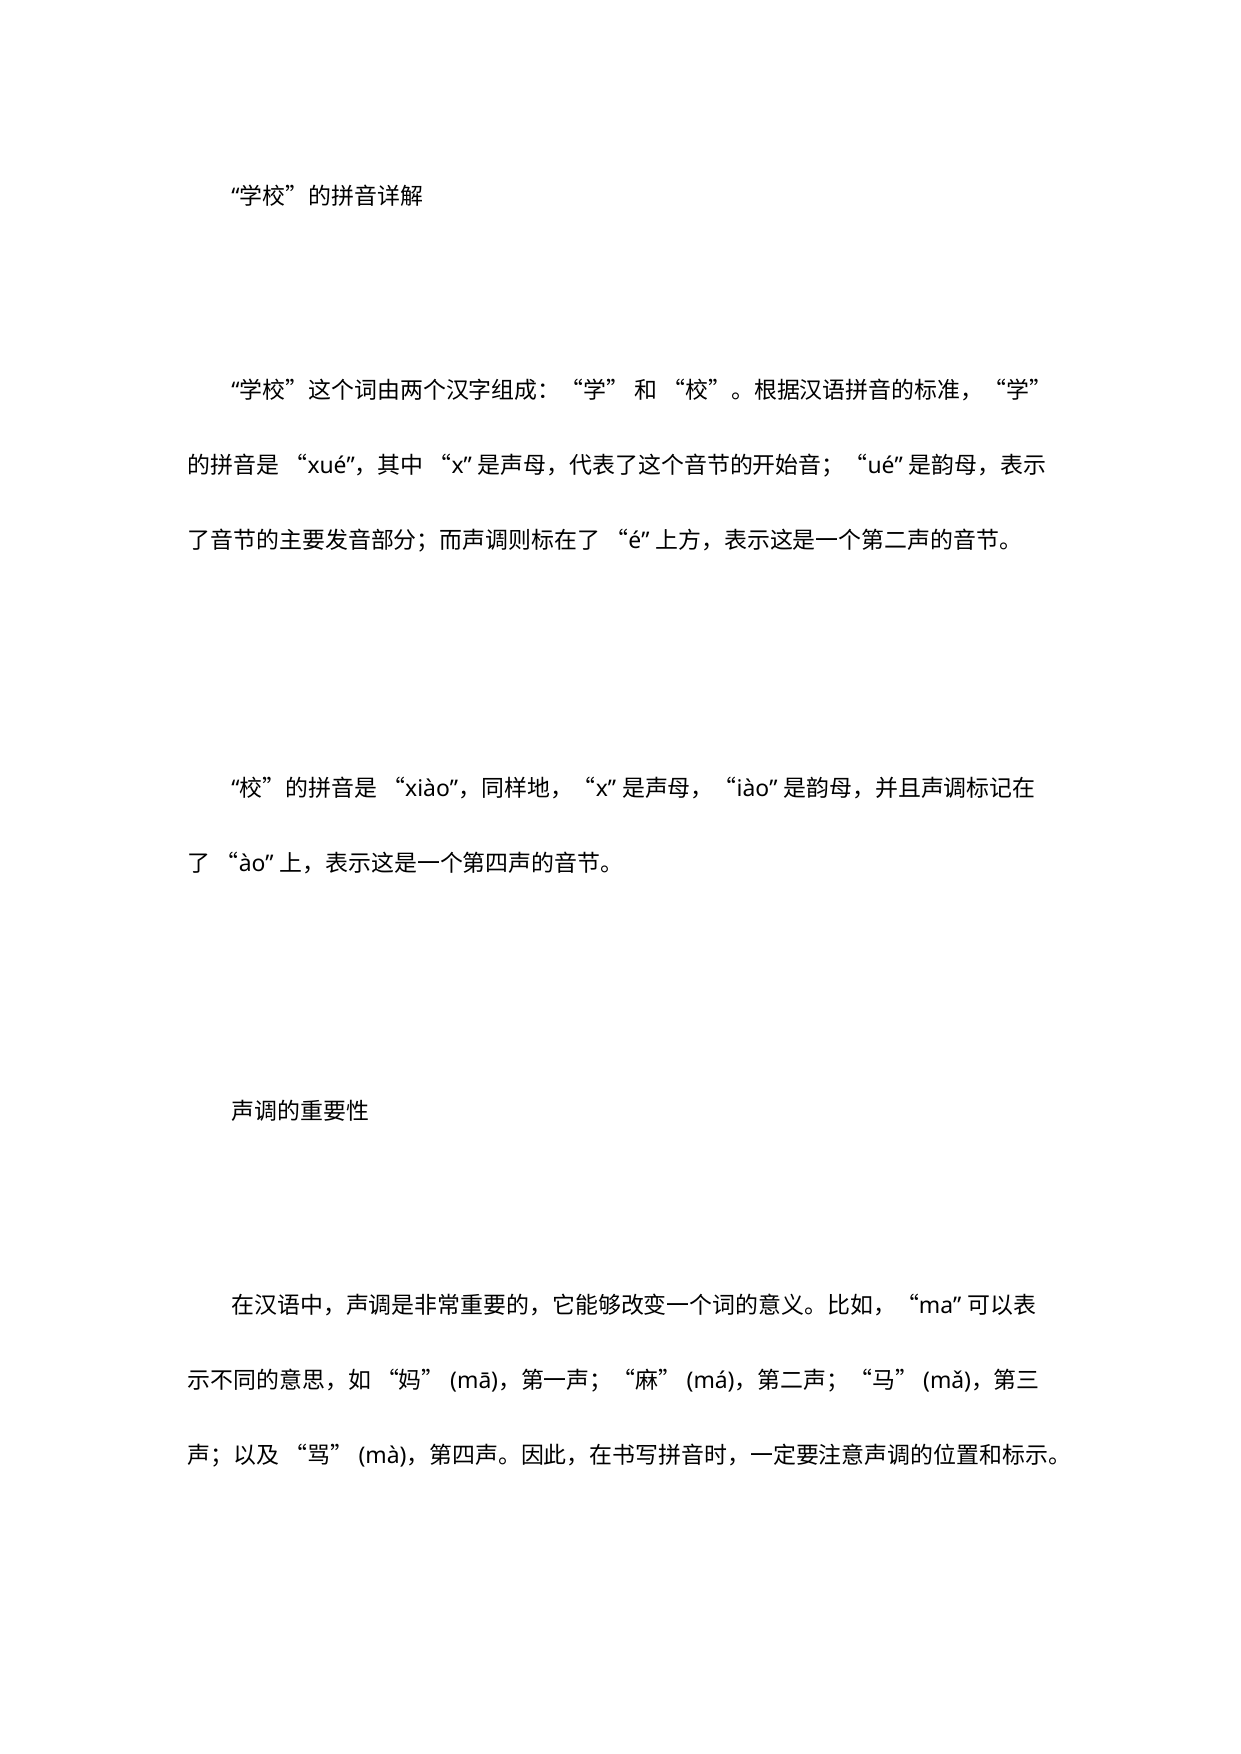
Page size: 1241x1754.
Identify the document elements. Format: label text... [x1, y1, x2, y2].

text “学校”的拼音详解 [187, 162, 1053, 227]
text 声调的重要性 [187, 1077, 1053, 1142]
text “校”的拼音是 “xiào”，同样地，“x” 是声母，“iào” 是韵母，并且声调标记在了 “ào” 上，表示这是一个第四声的音节。 [187, 754, 1053, 894]
text “学校”这个词由两个汉字组成：“学” 和 “校”。根据汉语拼音的标准，“学”的拼音是 “xué”，其中 “x” 是声母，代表了这个音节的开始音；“ué” 是韵母，表示了音节的主要发音部分；而声调则标在了 “é” 上方，表示这是一个第二声的音节。 [187, 356, 1053, 571]
text 在汉语中，声调是非常重要的，它能够改变一个词的意义。比如，“ma” 可以表示不同的意思，如 “妈” (mā)，第一声；“麻” (má)，第二声；“马” (mǎ)，第三声；以及 “骂” (mà)，第四声。因此，在书写拼音时，一定要注意声调的位置和标示。 [187, 1271, 1053, 1486]
